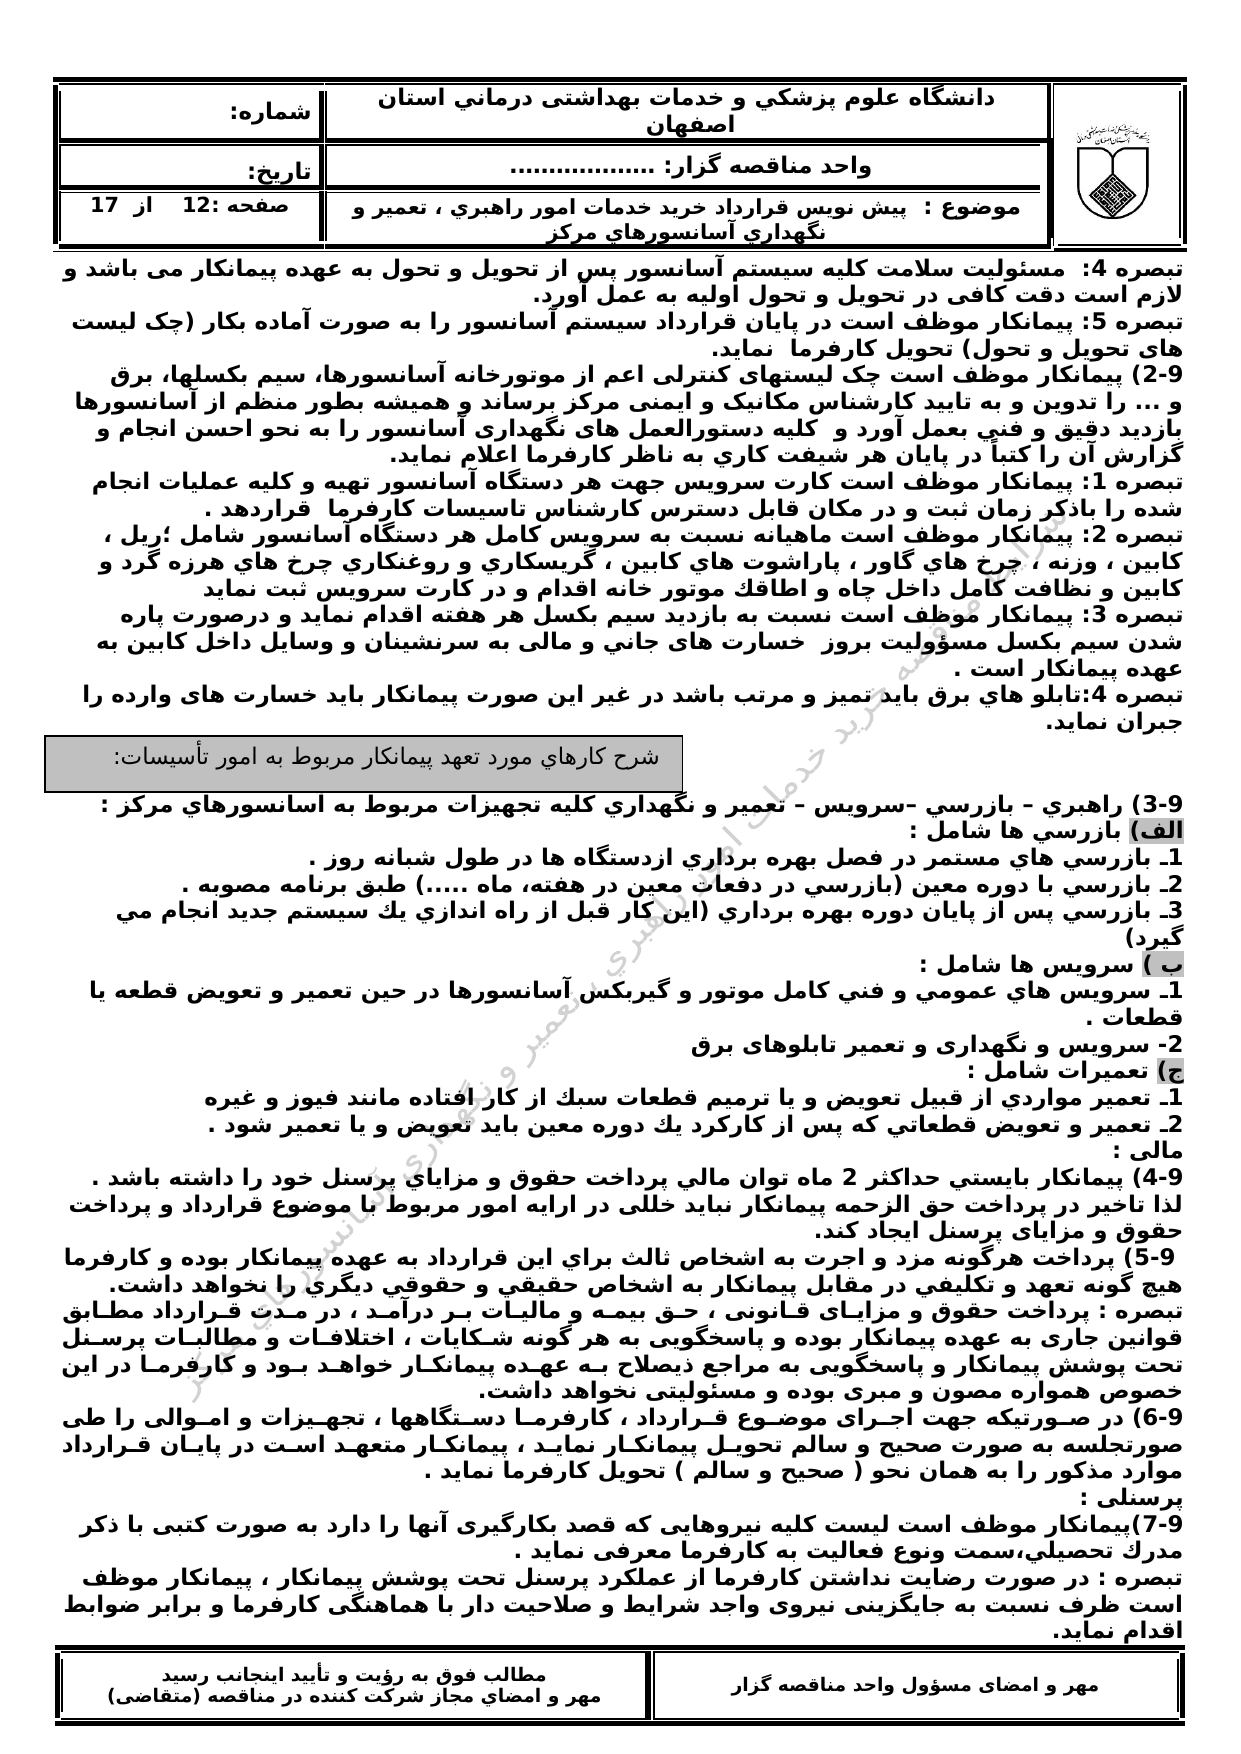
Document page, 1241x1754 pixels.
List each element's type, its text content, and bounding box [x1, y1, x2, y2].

text 7-9)پیمانکار موظف است لیست کلیه نیروهایی که قصد بکارگیری آنها را دارد به صورت کتبی با ذكر مدرك تحصيلي،سمت ونوع فعاليت به کارفرما معرفی نماید . [61, 1511, 1184, 1564]
text تبصره 4:تابلو هاي برق بايد تميز و مرتب باشد در غير اين صورت پیمانکار باید خسارت های وارده را جبران نمايد. [61, 681, 1184, 735]
text 5-9) پرداخت هرگونه مزد و اجرت به اشخاص ثالث براي اين قرارداد به عهده پیمانکار بوده و کارفرما هيچ گونه تعهد و تكليفي در مقابل پیمانکار به اشخاص حقيقي و حقوقي ديگري را نخواهد داشت. [61, 1244, 1184, 1297]
text تبصره : در صورت رضايت نداشتن کارفرما از عملكرد پرسنل تحت پوشش پیمانکار ، پیمانکار موظف است ظرف نسبت به جایگزینی نیروی واجد شرایط و صلاحیت دار با هماهنگی کارفرما و برابر ضوابط اقدام نماید. [61, 1564, 1184, 1644]
text 1ـ سرويس هاي عمومي و فني كامل موتور و گيربكس آسانسورها در حين تعمير و تعويض قطعه يا قطعات . [61, 977, 1184, 1031]
text 3ـ بازرسي پس از پايان دوره بهره برداري (اين كار قبل از راه اندازي يك سيستم جديد انجام مي گيرد) [61, 897, 1184, 951]
text 3-9) راهبري – بازرسي –سرويس – تعمير و نگهداري كليه تجهيزات مربوط به آسانسورهاي مركز : [61, 791, 1184, 817]
text الف) بازرسي ها شامل : [61, 817, 1184, 844]
text 2ـ بازرسي با دوره معين (بازرسي در دفعات معين در هفته، ماه .....) طبق برنامه مصوبه . [61, 871, 1184, 897]
text تبصره : پرداخت حقوق و مزایای قانونی ، حق بیمه و مالیات بر درآمد ، در مدت قرارداد مطابق قوانین جاری به عهده پیمانکار بوده و پاسخگویی به هر گونه شکایات ، اختلافات و مطالبات پرسنل تحت پوشش پیمانکار و پاسخگویی به مراجع ذیصلاح به عهده پیمانکار خواهد بود و کارفرما در این خصوص همواره مصون و مبری بوده و مسئولیتی نخواهد داشت. [61, 1297, 1184, 1404]
text تبصره 5: پیمانکار موظف است در پایان قرارداد سیستم آسانسور را به صورت آماده بكار (چک لیست های تحویل و تحول) تحویل کارفرما نمايد. [61, 308, 1184, 361]
text مالی : [61, 1137, 1184, 1164]
text 6-9) در صورتیکه جهت اجرای موضوع قرارداد ، کارفرما دستگاهها ، تجهیزات و اموالی را طی صورتجلسه به صورت صحیح و سالم تحویل پیمانکار نماید ، پیمانکار متعهد است در پایان قرارداد موارد مذکور را به همان نحو ( صحیح و سالم ) تحویل کارفرما نماید . [61, 1404, 1184, 1484]
text ب ) سرويس ها شامل : [61, 951, 1142, 977]
text تبصره 3: پیمانکار موظف است نسبت به بازديد سيم بكسل هر هفته اقدام نمايد و درصورت پاره شدن سيم بكسل مسؤوليت بروز خسارت های جاني و مالی به سرنشينان و وسایل داخل كابين به عهده پیمانکار است . [61, 601, 1184, 681]
text تبصره 2: پیمانکار موظف است ماهيانه نسبت به سرويس كامل هر دستگاه آسانسور شامل ؛ريل ، كابين ، وزنه ، چرخ هاي گاور ، پاراشوت هاي كابين ، گريسكاري و روغنكاري چرخ هاي هرزه گرد و كابين و نظافت كامل داخل چاه و اطاقك موتور خانه اقدام و در کارت سرویس ثبت نمايد [61, 521, 1184, 601]
text 1ـ بازرسي هاي مستمر در فصل بهره برداري ازدستگاه ها در طول شبانه روز . [61, 844, 1184, 871]
text تبصره 1: پیمانکار موظف است كارت سرويس جهت هر دستگاه آسانسور تهيه و كليه عمليات انجام شده را باذكر زمان ثبت و در مکان قابل دسترس كارشناس تاسيسات کارفرما قراردهد . [61, 468, 1184, 521]
text تبصره 4: مسئولیت سلامت کلیه سیستم آسانسور پس از تحویل و تحول به عهده پیمانکار می باشد و لازم است دقت کافی در تحویل و تحول اولیه به عمل آورد. [61, 255, 1184, 308]
text پرسنلی : [61, 1484, 1184, 1511]
text 2-9) پیمانکار موظف است چک لیستهای کنترلی اعم از موتورخانه آسانسورها، سیم بکسلها، برق و ... را تدوین و به تایید کارشناس مکانیک و ایمنی مرکز برساند و همیشه بطور منظم از آسانسورها بازديد دقيق و فني بعمل آورد و کلیه دستورالعمل های نگهداری آسانسور را به نحو احسن انجام و گزارش آن را کتباً در پایان هر شيفت كاري به ناظر کارفرما اعلام نماید. [61, 361, 1184, 468]
text 2- سرویس و نگهداری و تعمیر تابلوهای برق [61, 1031, 1184, 1057]
picture [1074, 123, 1151, 220]
text ج) تعميرات شامل : [61, 1057, 1184, 1084]
text 1ـ تعمير مواردي از قبيل تعويض و يا ترميم قطعات سبك از كار افتاده مانند فيوز و غيره [61, 1084, 1184, 1111]
text 2ـ تعمير و تعويض قطعاتي كه پس از كاركرد يك دوره معين بايد تعويض و يا تعمير شود . [61, 1111, 1184, 1137]
text 4-9) پیمانکار بايستي حداکثر 2 ماه توان مالي پرداخت حقوق و مزاياي پرسنل خود را داشته باشد . لذا تاخیر در پرداخت حق الزحمه پیمانکار نباید خللی در ارایه امور مربوط با موضوع قرارداد و پرداخت حقوق و مزایای پرسنل ایجاد کند. [61, 1164, 1184, 1244]
